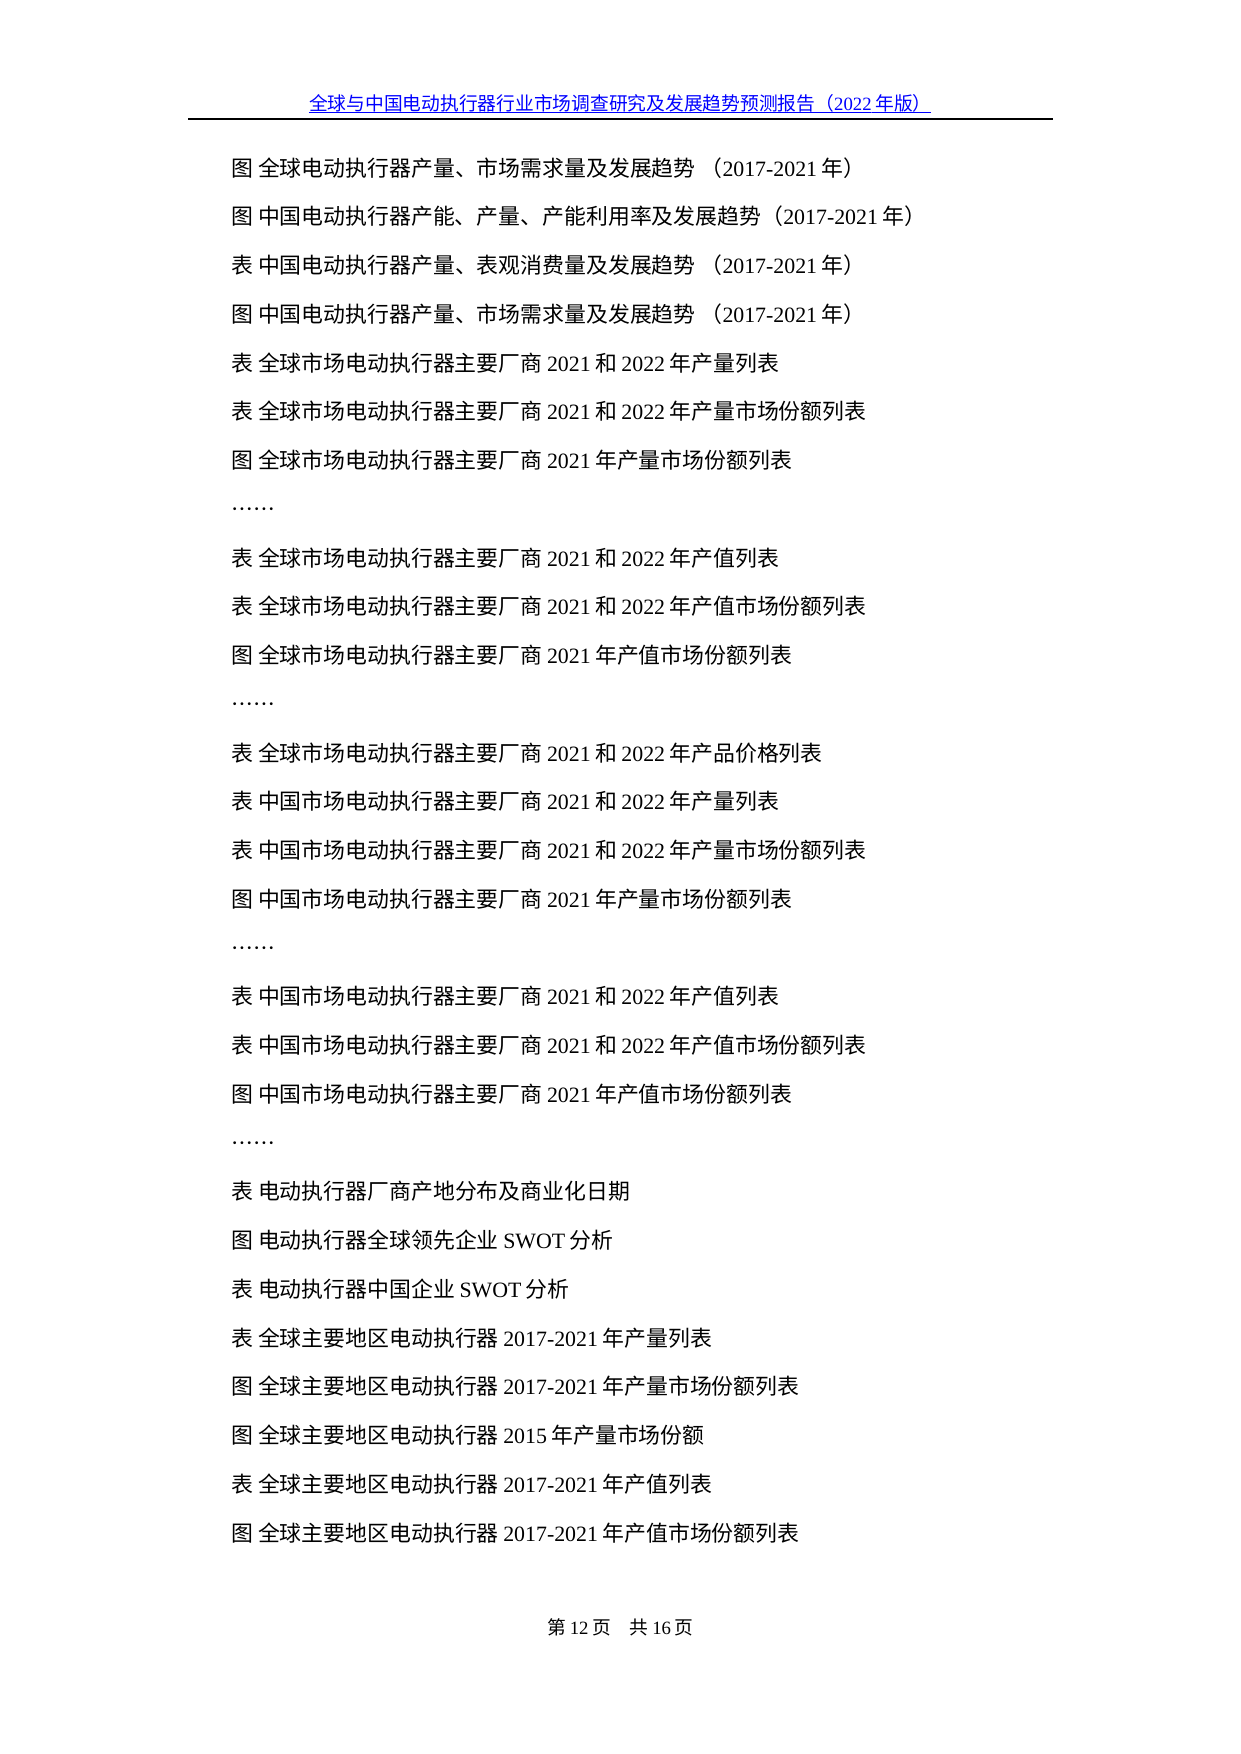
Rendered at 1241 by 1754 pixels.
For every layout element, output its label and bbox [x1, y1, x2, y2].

text [187, 150, 1053, 1548]
